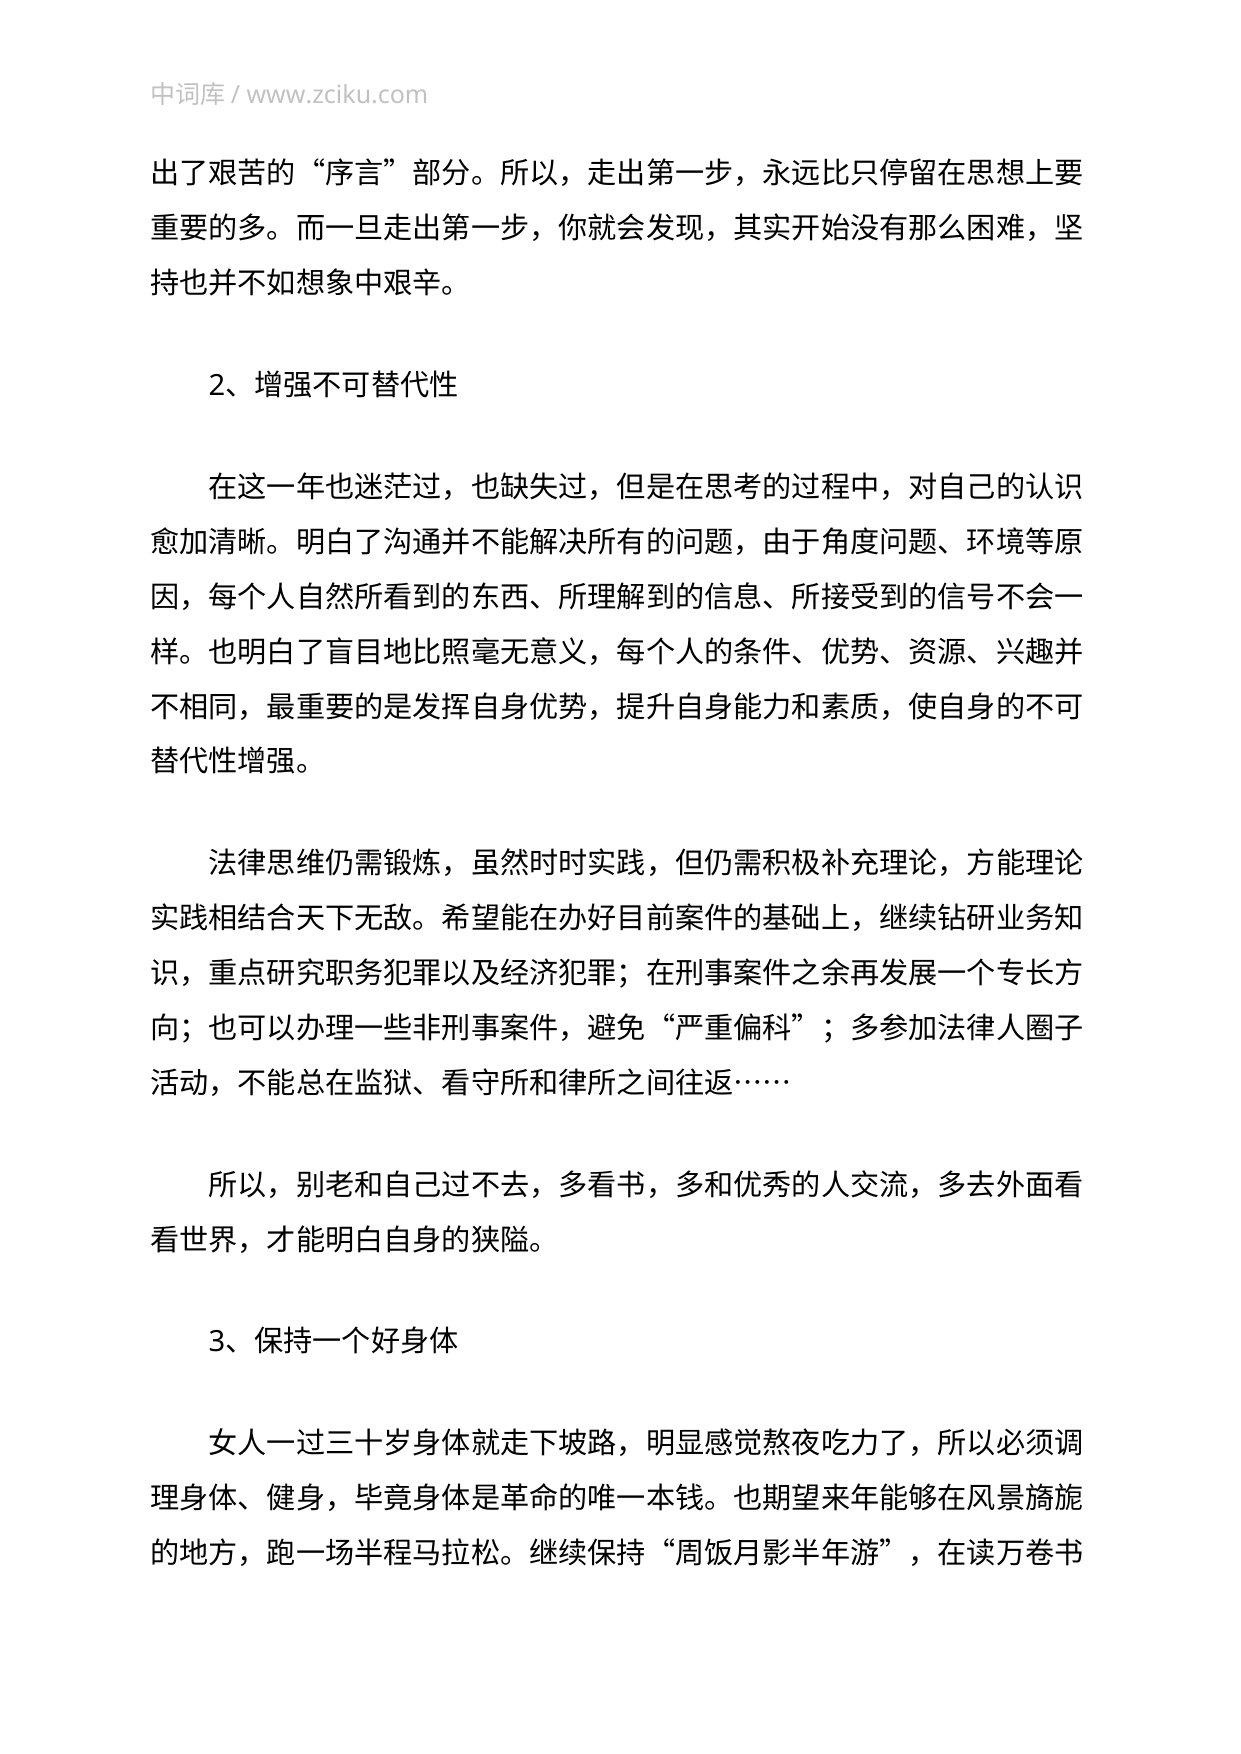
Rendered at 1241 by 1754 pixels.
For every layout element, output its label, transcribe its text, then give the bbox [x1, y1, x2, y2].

text 法律思维仍需锻炼，虽然时时实践，但仍需积极补充理论，方能理论实践相结合天下无敌。希望能在办好目前案件的基础上，继续钻研业务知识，重点研究职务犯罪以及经济犯罪；在刑事案件之余再发展一个专长方向；也可以办理一些非刑事案件，避免“严重偏科”；多参加法律人圈子活动，不能总在监狱、看守所和律所之间往返…… [150, 840, 1090, 1102]
text 2、增强不可替代性 [150, 362, 1090, 404]
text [150, 150, 1090, 302]
text 在这一年也迷茫过，也缺失过，但是在思考的过程中，对自己的认识愈加清晰。明白了沟通并不能解决所有的问题，由于角度问题、环境等原因，每个人自然所看到的东西、所理解到的信息、所接受到的信号不会一样。也明白了盲目地比照毫无意义，每个人的条件、优势、资源、兴趣并不相同，最重要的是发挥自身优势，提升自身能力和素质，使自身的不可替代性增强。 [150, 463, 1090, 780]
text 3、保持一个好身体 [150, 1318, 1090, 1360]
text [150, 1420, 1090, 1572]
text 所以，别老和自己过不去，多看书，多和优秀的人交流，多去外面看看世界，才能明白自身的狭隘。 [150, 1161, 1090, 1258]
